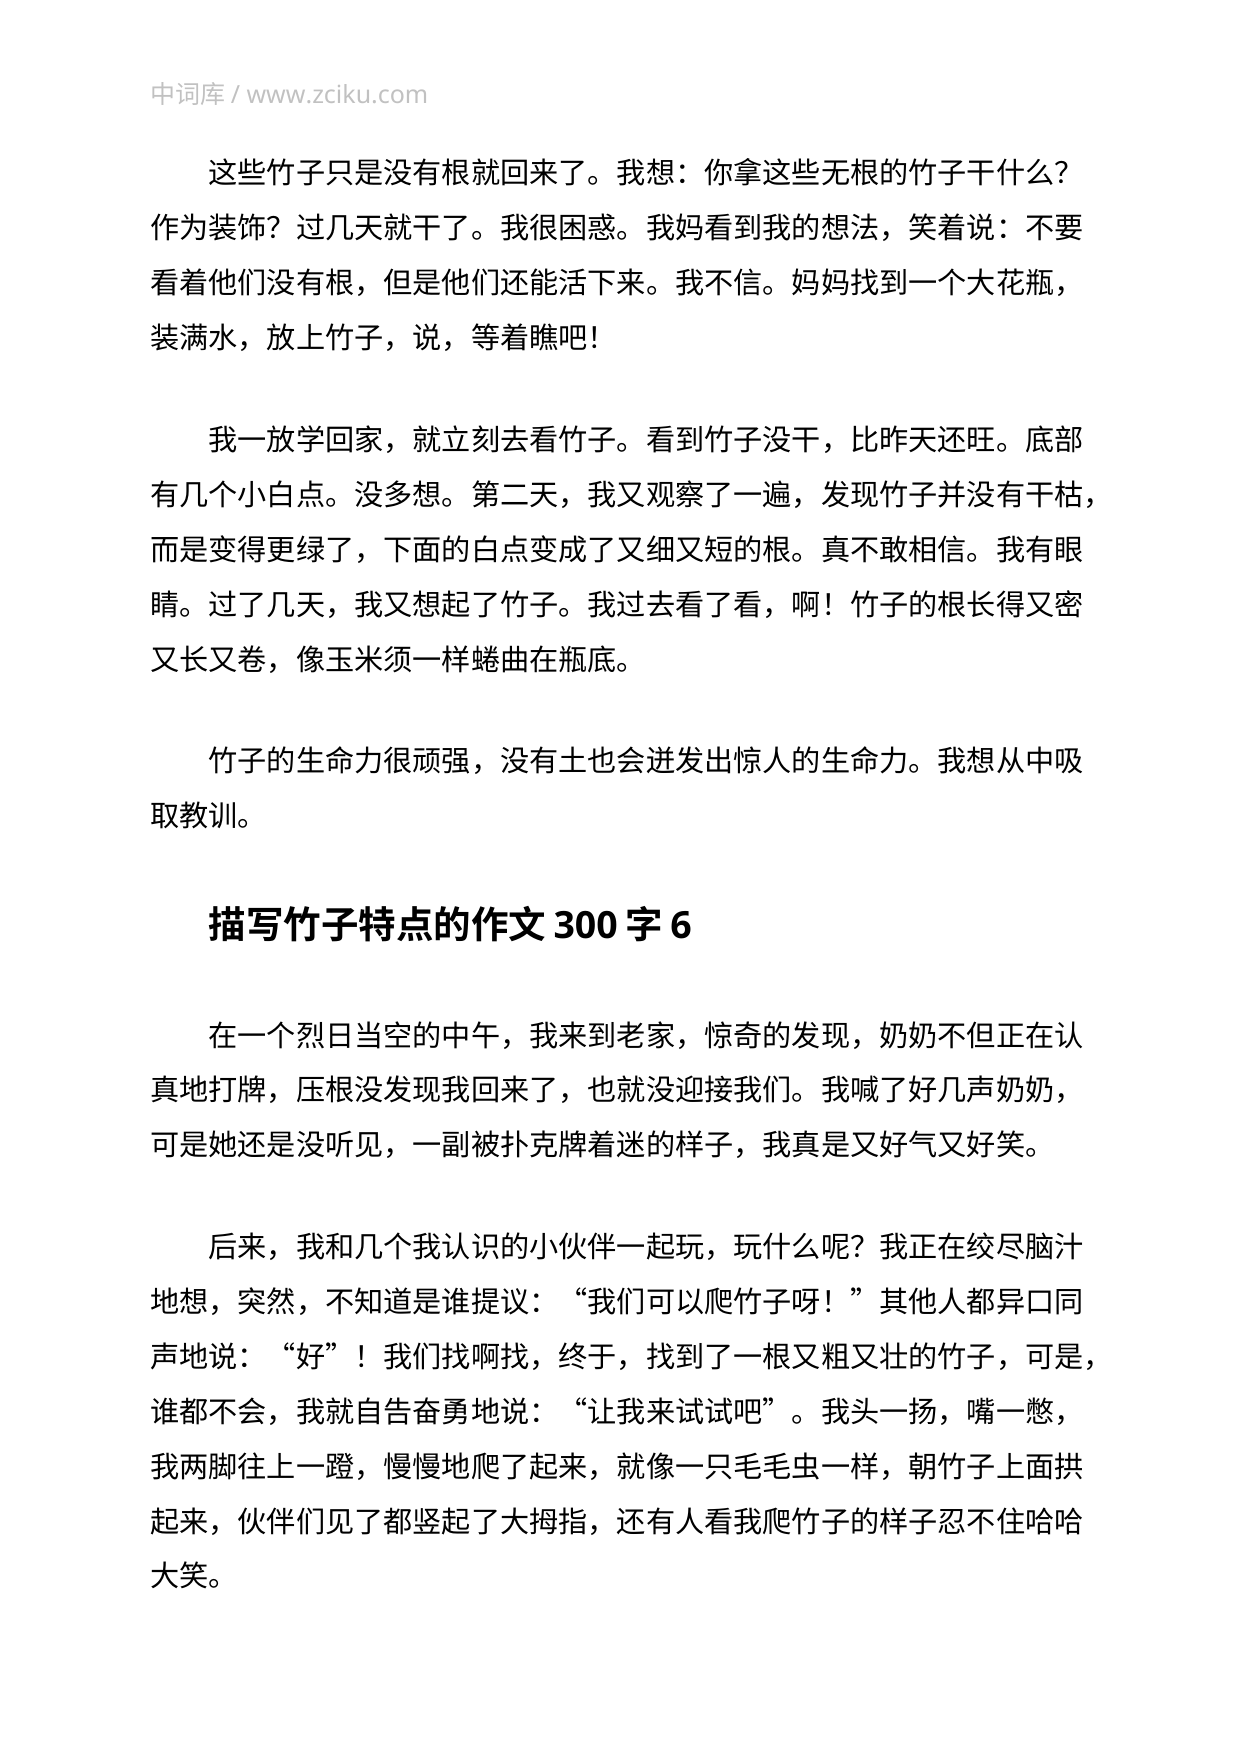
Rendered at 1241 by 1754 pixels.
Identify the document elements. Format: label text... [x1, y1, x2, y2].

text 我一放学回家，就立刻去看竹子。看到竹子没干，比昨天还旺。底部有几个小白点。没多想。第二天，我又观察了一遍，发现竹子并没有干枯，而是变得更绿了，下面的白点变成了又细又短的根。真不敢相信。我有眼睛。过了几天，我又想起了竹子。我过去看了看，啊！竹子的根长得又密又长又卷，像玉米须一样蜷曲在瓶底。 [150, 416, 1090, 678]
text 竹子的生命力很顽强，没有土也会迸发出惊人的生命力。我想从中吸取教训。 [150, 738, 1090, 835]
text 后来，我和几个我认识的小伙伴一起玩，玩什么呢？我正在绞尽脑汁地想，突然，不知道是谁提议：“我们可以爬竹子呀！”其他人都异口同声地说：“好”！我们找啊找，终于，找到了一根又粗又壮的竹子，可是，谁都不会，我就自告奋勇地说：“让我来试试吧”。我头一扬，嘴一憋，我两脚往上一蹬，慢慢地爬了起来，就像一只毛毛虫一样，朝竹子上面拱起来，伙伴们见了都竖起了大拇指，还有人看我爬竹子的样子忍不住哈哈大笑。 [150, 1224, 1090, 1595]
text 这些竹子只是没有根就回来了。我想：你拿这些无根的竹子干什么？作为装饰？过几天就干了。我很困惑。我妈看到我的想法，笑着说：不要看着他们没有根，但是他们还能活下来。我不信。妈妈找到一个大花瓶，装满水，放上竹子，说，等着瞧吧！ [150, 150, 1090, 357]
text 在一个烈日当空的中午，我来到老家，惊奇的发现，奶奶不但正在认真地打牌，压根没发现我回来了，也就没迎接我们。我喊了好几声奶奶，可是她还是没听见，一副被扑克牌着迷的样子，我真是又好气又好笑。 [150, 1012, 1090, 1164]
text 描写竹子特点的作文300字6 [150, 894, 1090, 949]
